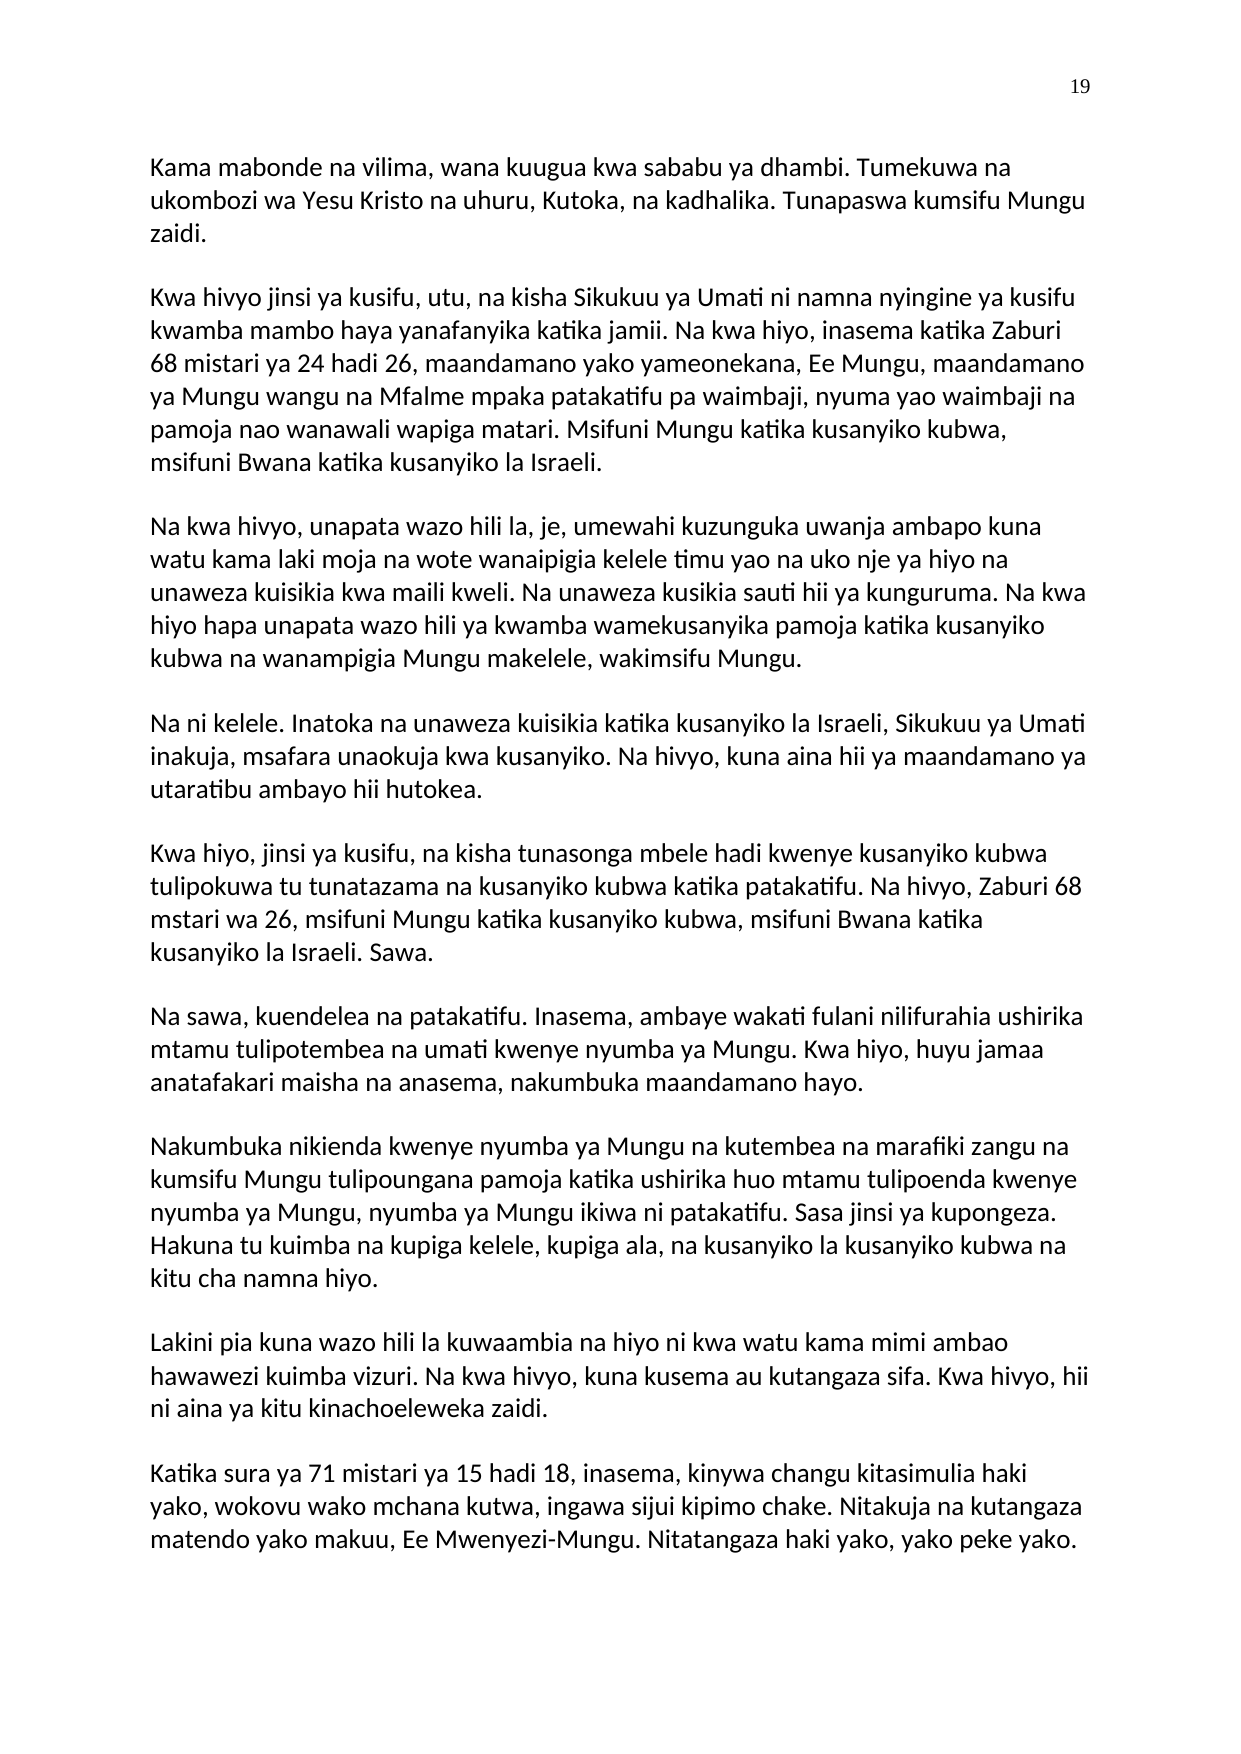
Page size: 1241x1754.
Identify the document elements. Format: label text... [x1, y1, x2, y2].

text Na sawa, kuendelea na patakatifu. Inasema, ambaye wakati fulani nilifurahia ushirika mtamu tulipotembea na umati kwenye nyumba ya Mungu. Kwa hiyo, huyu jamaa anatafakari maisha na anasema, nakumbuka maandamano hayo. [150, 999, 1090, 1098]
text Kwa hivyo jinsi ya kusifu, utu, na kisha Sikukuu ya Umati ni namna nyingine ya kusifu kwamba mambo haya yanafanyika katika jamii. Na kwa hiyo, inasema katika Zaburi 68 mistari ya 24 hadi 26, maandamano yako yameonekana, Ee Mungu, maandamano ya Mungu wangu na Mfalme mpaka patakatifu pa waimbaji, nyuma yao waimbaji na pamoja nao wanawali wapiga matari. Msifuni Mungu katika kusanyiko kubwa, msifuni Bwana katika kusanyiko la Israeli. [150, 280, 1090, 478]
text Kama mabonde na vilima, wana kuugua kwa sababu ya dhambi. Tumekuwa na ukombozi wa Yesu Kristo na uhuru, Kutoka, na kadhalika. Tunapaswa kumsifu Mungu zaidi. [150, 150, 1090, 249]
text Nakumbuka nikienda kwenye nyumba ya Mungu na kutembea na marafiki zangu na kumsifu Mungu tulipoungana pamoja katika ushirika huo mtamu tulipoenda kwenye nyumba ya Mungu, nyumba ya Mungu ikiwa ni patakatifu. Sasa jinsi ya kupongeza. Hakuna tu kuimba na kupiga kelele, kupiga ala, na kusanyiko la kusanyiko kubwa na kitu cha namna hiyo. [150, 1129, 1090, 1294]
text Na kwa hivyo, unapata wazo hili la, je, umewahi kuzunguka uwanja ambapo kuna watu kama laki moja na wote wanaipigia kelele timu yao na uko nje ya hiyo na unaweza kuisikia kwa maili kweli. Na unaweza kusikia sauti hii ya kunguruma. Na kwa hiyo hapa unapata wazo hili ya kwamba wamekusanyika pamoja katika kusanyiko kubwa na wanampigia Mungu makelele, wakimsifu Mungu. [150, 509, 1090, 674]
text Na ni kelele. Inatoka na unaweza kuisikia katika kusanyiko la Israeli, Sikukuu ya Umati inakuja, msafara unaokuja kwa kusanyiko. Na hivyo, kuna aina hii ya maandamano ya utaratibu ambayo hii hutokea. [150, 706, 1090, 805]
text Lakini pia kuna wazo hili la kuwaambia na hiyo ni kwa watu kama mimi ambao hawawezi kuimba vizuri. Na kwa hivyo, kuna kusema au kutangaza sifa. Kwa hivyo, hii ni aina ya kitu kinachoeleweka zaidi. [150, 1326, 1090, 1425]
text Kwa hiyo, jinsi ya kusifu, na kisha tunasonga mbele hadi kwenye kusanyiko kubwa tulipokuwa tu tunatazama na kusanyiko kubwa katika patakatifu. Na hivyo, Zaburi 68 mstari wa 26, msifuni Mungu katika kusanyiko kubwa, msifuni Bwana katika kusanyiko la Israeli. Sawa. [150, 836, 1090, 968]
text Katika sura ya 71 mistari ya 15 hadi 18, inasema, kinywa changu kitasimulia haki yako, wokovu wako mchana kutwa, ingawa sijui kipimo chake. Nitakuja na kutangaza matendo yako makuu, Ee Mwenyezi-Mungu. Nitatangaza haki yako, yako peke yako. [150, 1456, 1090, 1555]
